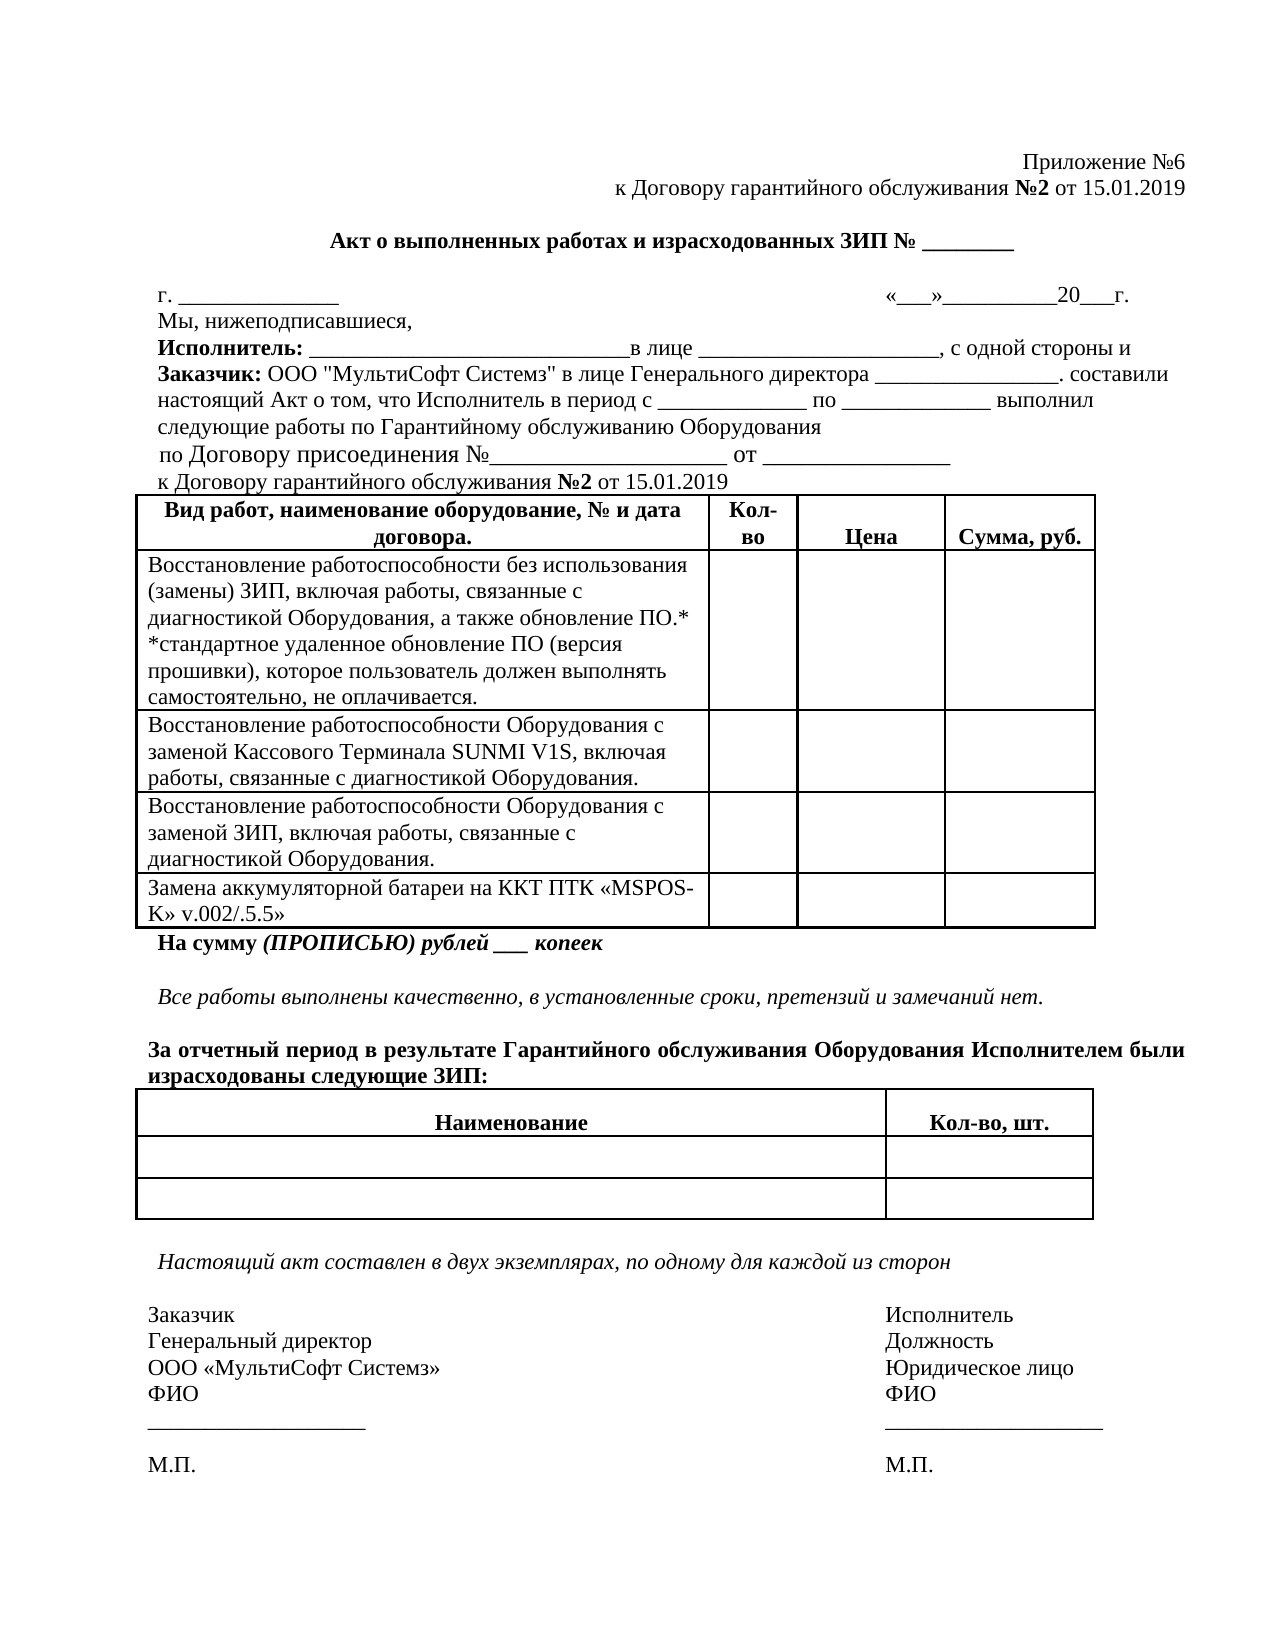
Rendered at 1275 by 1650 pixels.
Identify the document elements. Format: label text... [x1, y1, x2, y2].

text ФИО ФИО [148, 1380, 1186, 1406]
text Приложение №6 [148, 148, 1185, 174]
text Заказчик Исполнитель [148, 1274, 1186, 1327]
text к Договору гарантийного обслуживания №2 от 15.01.2019 [148, 174, 1185, 200]
text М.П. М.П. [148, 1451, 1187, 1477]
table_cell [946, 551, 1094, 709]
text За отчетный период в результате Гарантийного обслуживания Оборудования Исполнителем были израсходованы следующие ЗИП: [148, 1036, 1186, 1088]
text ___________________ ___________________ [148, 1406, 1187, 1433]
text по Договору присоединения №___________________ от _______________ [148, 439, 1185, 468]
table_cell [799, 793, 944, 872]
table_header Кол-во [710, 496, 796, 549]
text г. ______________ «___»__________20___г. [157, 281, 1186, 307]
text Настоящий акт составлен в двух экземплярах, по одному для каждой из сторон [157, 1248, 1186, 1274]
table_header Вид работ, наименование оборудование, № и дата договора. [138, 496, 708, 549]
table_cell Восстановление работоспособности Оборудования с заменой ЗИП, включая работы, связанные с диагностикой Оборудования. [138, 793, 708, 872]
text Исполнитель: ____________________________в лице _____________________, с одной стороны и [157, 334, 1186, 360]
table_cell [710, 793, 796, 872]
table_cell [799, 874, 944, 926]
table_cell [946, 711, 1094, 791]
text Все работы выполнены качественно, в установленные сроки, претензий и замечаний нет. [157, 983, 1186, 1009]
table_cell Восстановление работоспособности без использования (замены) ЗИП, включая работы, связанные с диагностикой Оборудования, а также обновление ПО.* *стандартное удаленное обновление ПО (версия прошивки), которое пользователь должен выполнять самостоятельно, не оплачивается. [138, 551, 708, 709]
table_header Кол-во, шт. [887, 1090, 1092, 1135]
table_cell [710, 874, 796, 926]
table_header Наименование [138, 1090, 885, 1135]
table_cell [799, 551, 944, 709]
table_cell [887, 1137, 1092, 1177]
text Генеральный директор Должность [148, 1327, 1186, 1354]
text Заказчик: ООО "МультиСофт Системз" в лице Генерального директора ________________. составили настоящий Акт о том, что Исполнитель в период с _____________ по _____________ выполнил следующие работы по Гарантийному обслуживанию Оборудования [157, 360, 1186, 439]
table_cell [887, 1179, 1092, 1218]
table_cell [138, 1137, 885, 1177]
table_cell [946, 874, 1094, 926]
table_cell Восстановление работоспособности Оборудования с заменой Кассового Терминала SUNMI V1S, включая работы, связанные с диагностикой Оборудования. [138, 711, 708, 791]
table_cell [710, 551, 796, 709]
text Мы, нижеподписавшиеся, [157, 307, 1186, 334]
text На сумму (ПРОПИСЬЮ) рублей ___ копеек [157, 928, 1186, 955]
text к Договору гарантийного обслуживания №2 от 15.01.2019 [157, 468, 1186, 494]
table_cell Замена аккумуляторной батареи на ККТ ПТК «MSPOS-K» v.002/.5.5» [138, 874, 708, 926]
table_cell [710, 711, 796, 791]
table_header Цена [799, 496, 944, 549]
text Акт о выполненных работах и израсходованных ЗИП № ________ [157, 227, 1186, 253]
table_cell [138, 1179, 885, 1218]
table_cell [799, 711, 944, 791]
table_cell [946, 793, 1094, 872]
text ООО «МультиСофт Системз» Юридическое лицо [148, 1354, 1186, 1380]
table_header Сумма, руб. [946, 496, 1094, 549]
